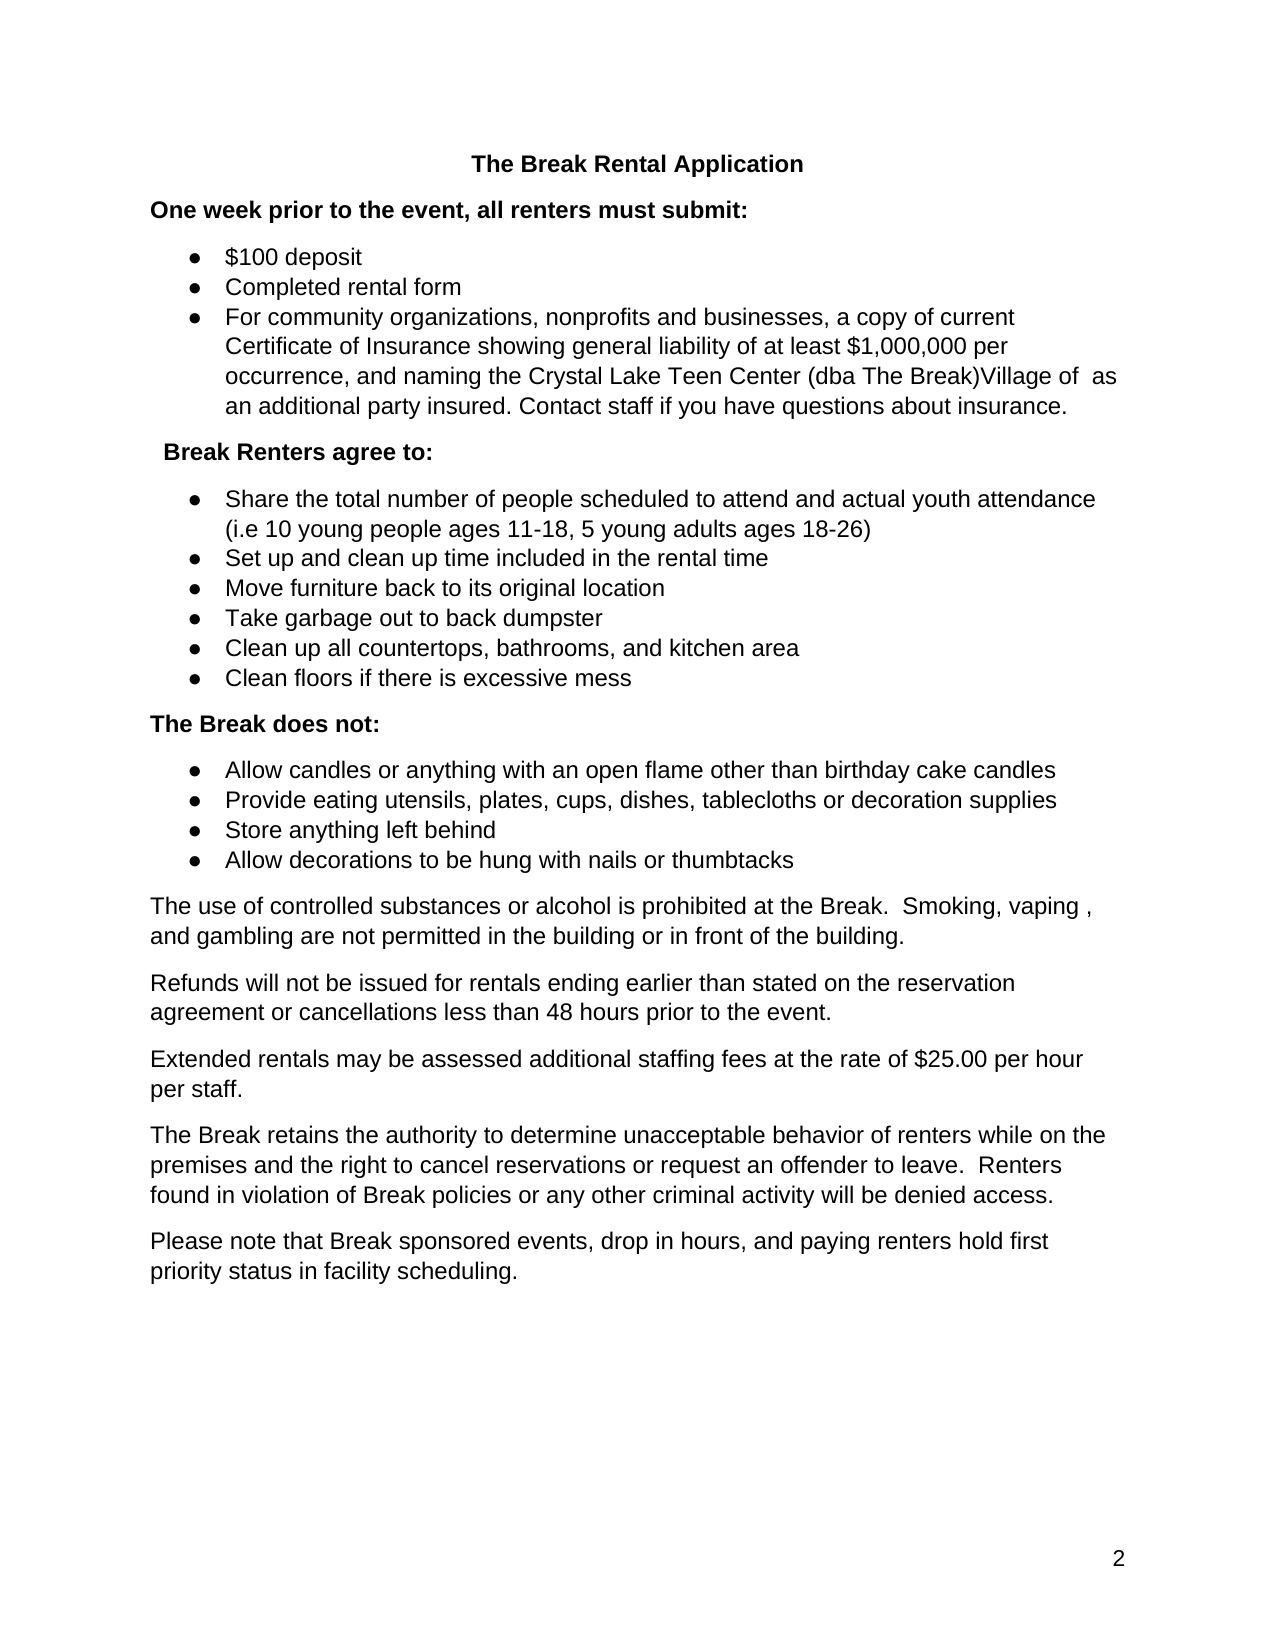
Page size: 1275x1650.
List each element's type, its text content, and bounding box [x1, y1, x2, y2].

list Take garbage out to back dumpster [187, 604, 1125, 632]
text One week prior to the event, all renters must submit: [150, 196, 1125, 224]
list $100 deposit [187, 243, 1125, 271]
list Completed rental form [187, 273, 1125, 300]
list Allow candles or anything with an open flame other than birthday cake candles [187, 756, 1125, 784]
list Clean up all countertops, bathrooms, and kitchen area [187, 634, 1125, 661]
text Break Renters agree to: [150, 438, 1125, 466]
text The Break Rental Application [150, 150, 1125, 178]
list Store anything left behind [187, 816, 1125, 844]
text The use of controlled substances or alcohol is prohibited at the Break. Smoking, vaping , and gambling are not permitted in the building or in front of the building. [150, 892, 1125, 950]
text Please note that Break sponsored events, drop in hours, and paying renters hold first priority status in facility scheduling. [150, 1227, 1125, 1284]
text Extended rentals may be assessed additional staffing fees at the rate of $25.00 per hour per staff. [150, 1045, 1125, 1102]
text The Break retains the authority to determine unacceptable behavior of renters while on the premises and the right to cancel reservations or request an offender to leave. Renters found in violation of Break policies or any other criminal activity will be denied access. [150, 1121, 1125, 1208]
text Refunds will not be issued for rentals ending earlier than stated on the reservation agreement or cancellations less than 48 hours prior to the event. [150, 968, 1125, 1026]
list Allow decorations to be hung with nails or thumbtacks [187, 846, 1125, 873]
list Set up and clean up time included in the rental time [187, 544, 1125, 572]
list Share the total number of people scheduled to attend and actual youth attendance (i.e 10 young people ages 11-18, 5 young adults ages 18-26) [187, 485, 1125, 542]
text The Break does not: [150, 710, 1125, 738]
list Clean floors if there is excessive mess [187, 663, 1125, 691]
list Provide eating utensils, plates, cups, dishes, tablecloths or decoration supplies [187, 786, 1125, 814]
list For community organizations, nonprofits and businesses, a copy of current Certificate of Insurance showing general liability of at least $1,000,000 per occurrence, and naming the Crystal Lake Teen Center (dba The Break)Village of as an additional party insured. Contact staff if you have questions about insurance. [187, 302, 1125, 419]
list Move furniture back to its original location [187, 574, 1125, 602]
